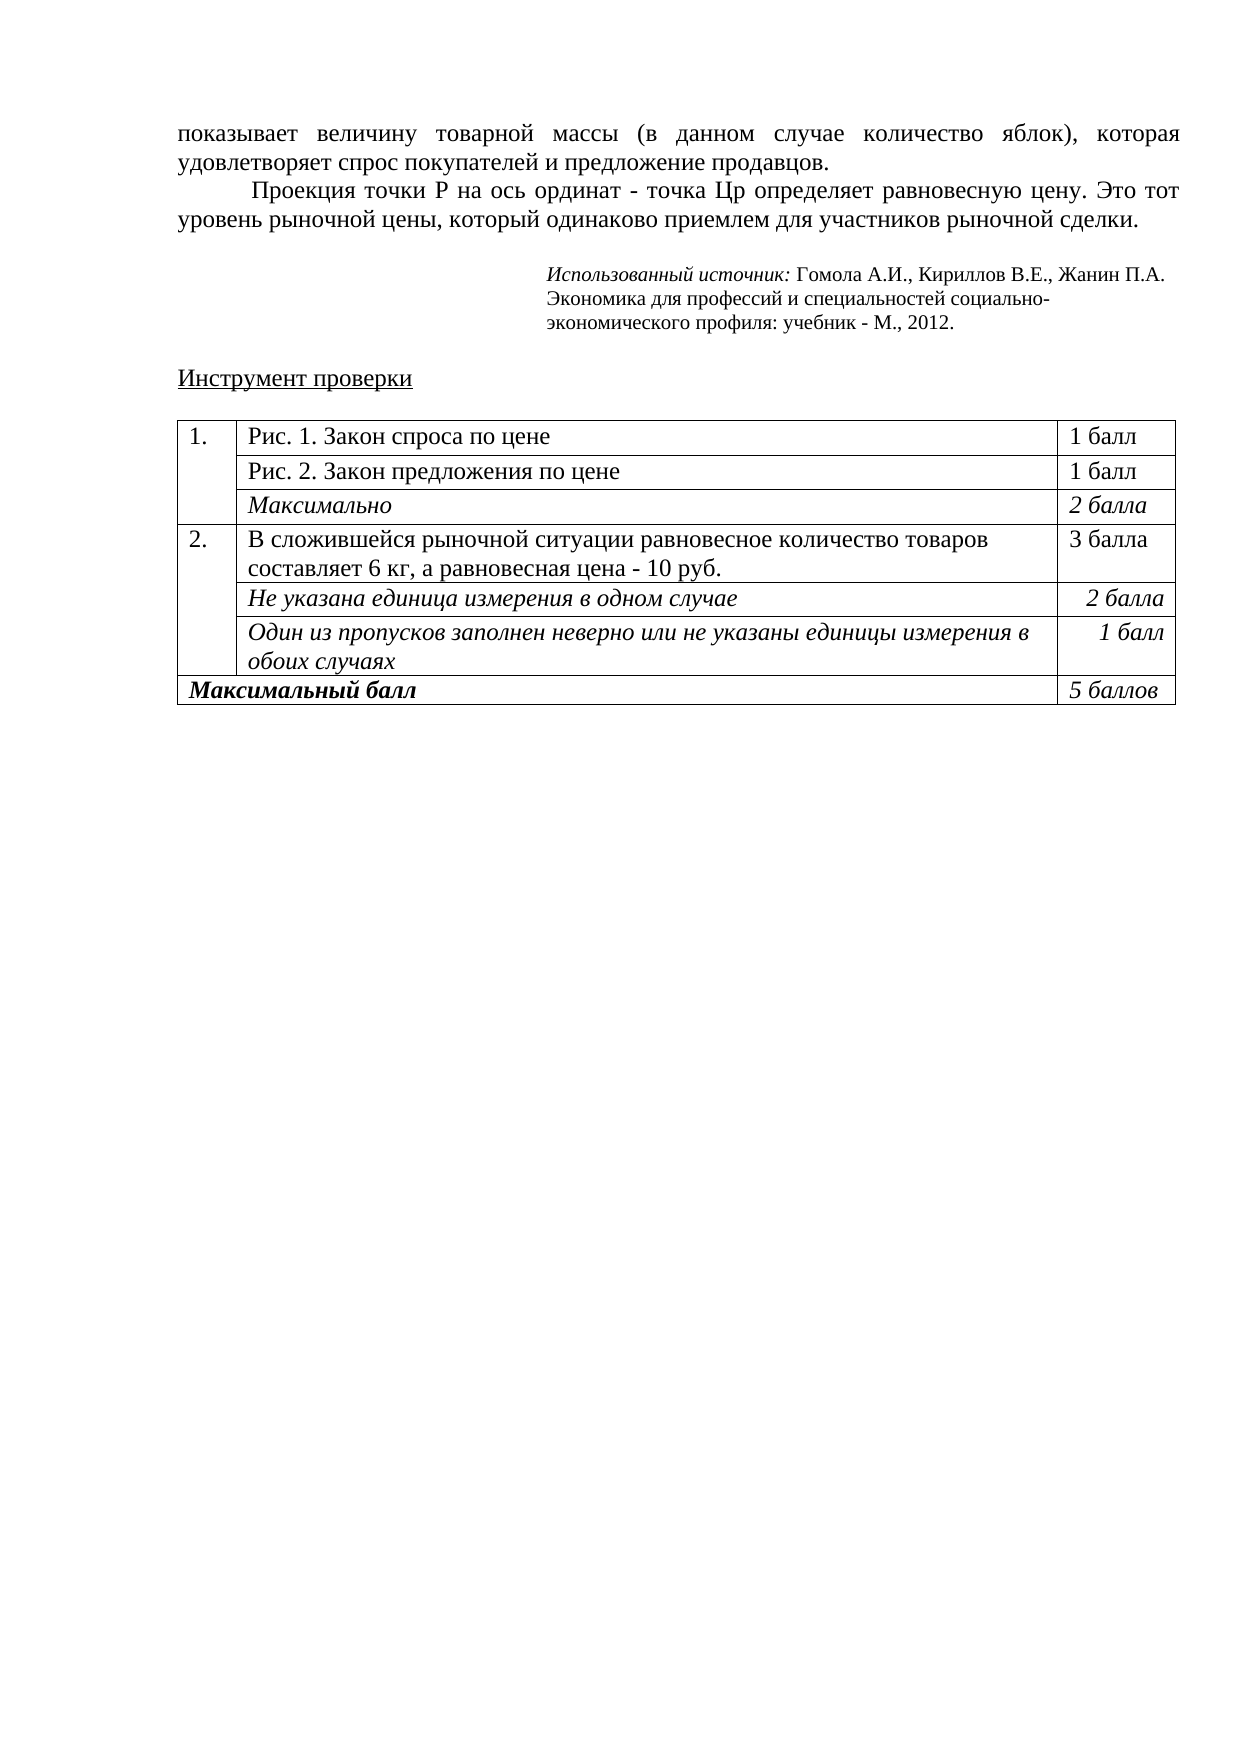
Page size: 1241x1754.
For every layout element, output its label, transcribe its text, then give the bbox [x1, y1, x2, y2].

table_cell Максимально [237, 490, 1057, 523]
list Инструмент проверки [177, 363, 1181, 392]
table_cell 3 балла [1058, 525, 1175, 582]
table_header [178, 421, 236, 523]
text Использованный источник: Гомола А.И., Кириллов В.Е., Жанин П.А. Экономика для профессий и специальностей социально-экономического профиля: учебник - М., 2012. [546, 262, 1181, 334]
table_cell 2 балла [1058, 490, 1175, 523]
table_cell Максимальный балл [178, 676, 1057, 704]
table_cell 1 балл [1058, 456, 1175, 489]
table_cell Один из пропусков заполнен неверно или не указаны единицы измерения в обоих случаях [237, 617, 1057, 674]
table_cell 1 балл [1058, 617, 1175, 674]
table_header Рис. 1. Закон спроса по цене [237, 421, 1057, 455]
table_header 1 балл [1058, 421, 1175, 455]
text Проекция точки P на ось ординат - точка Цр определяет равновесную цену. Это тот уровень рыночной цены, который одинаково приемлем для участников рыночной сделки. [177, 176, 1181, 233]
table_cell Не указана единица измерения в одном случае [237, 583, 1057, 616]
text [177, 118, 1181, 176]
table_cell В сложившейся рыночной ситуации равновесное количество товаров составляет 6 кг, а равновесная цена - 10 руб. [237, 525, 1057, 582]
table_cell 5 баллов [1058, 676, 1175, 704]
table_cell 2 балла [1058, 583, 1175, 616]
table_cell [178, 525, 236, 674]
table_cell Рис. 2. Закон предложения по цене [237, 456, 1057, 489]
